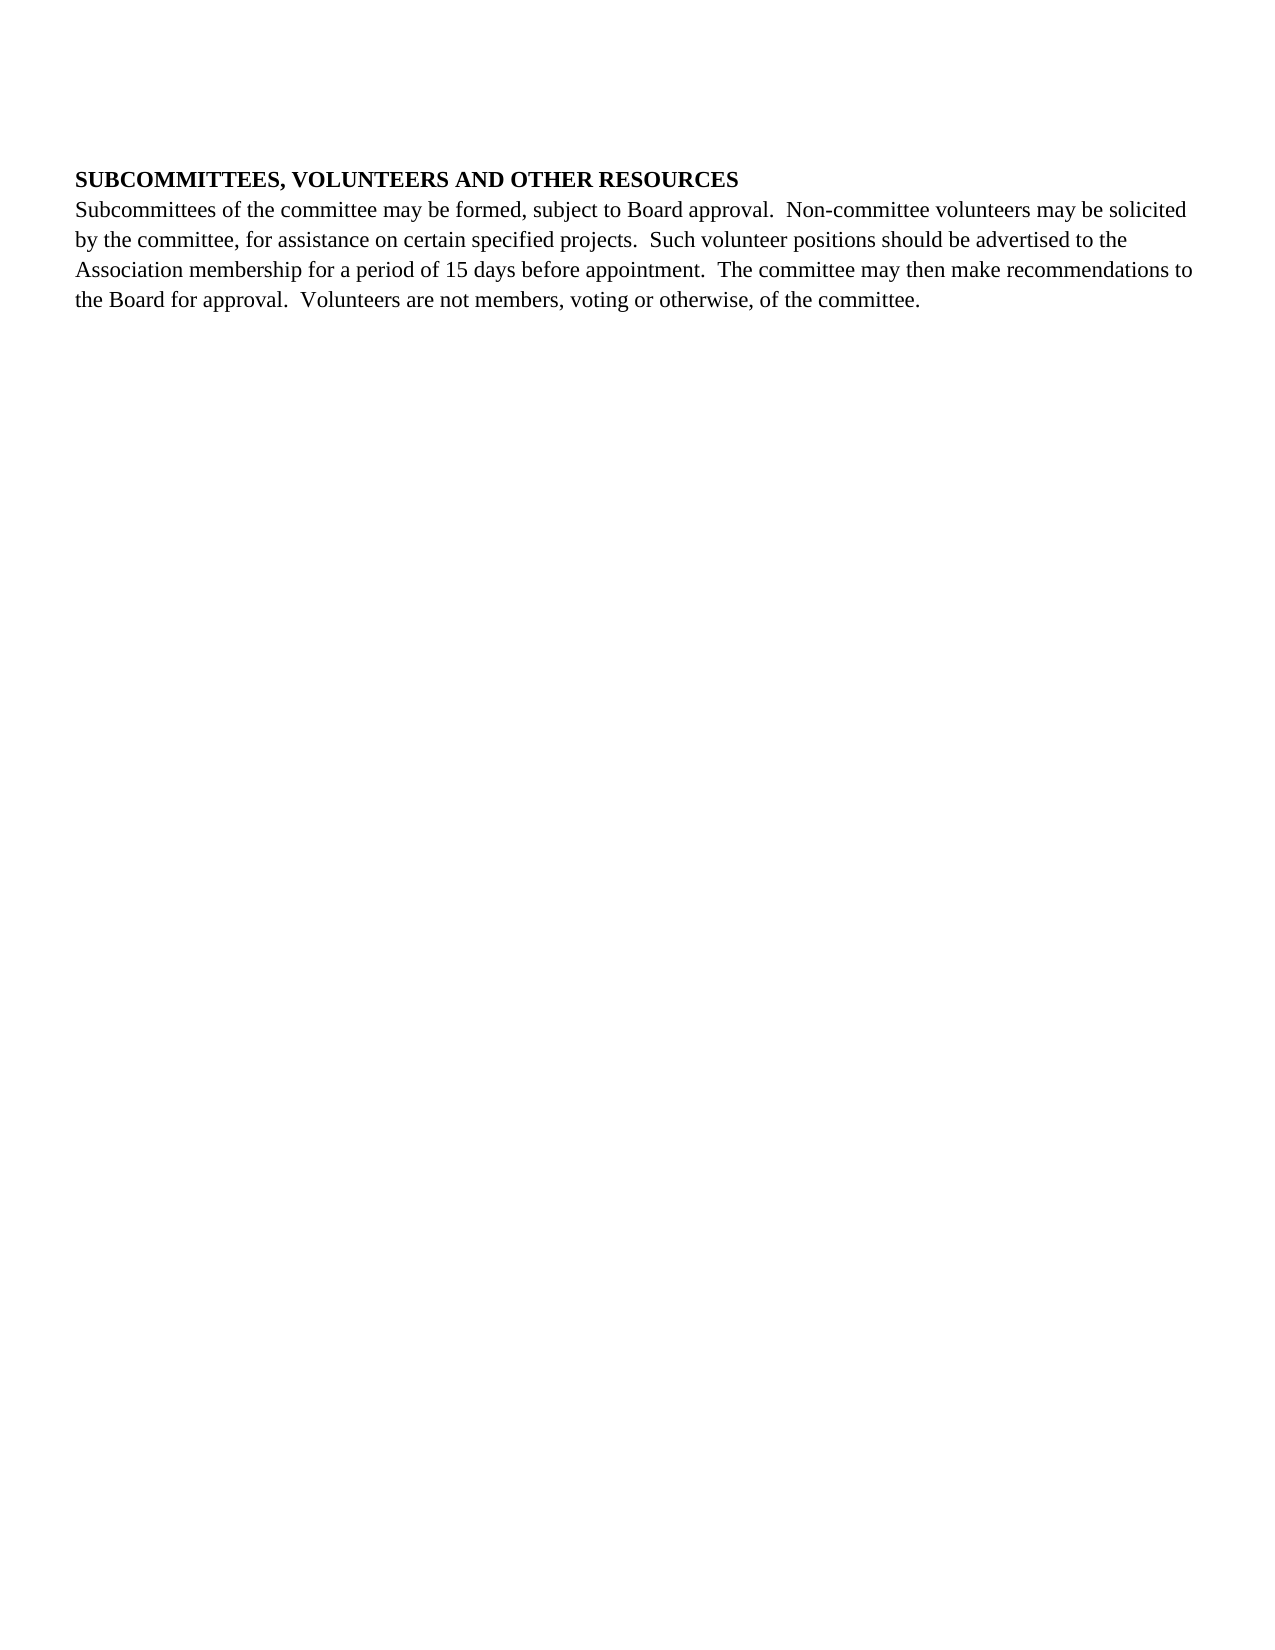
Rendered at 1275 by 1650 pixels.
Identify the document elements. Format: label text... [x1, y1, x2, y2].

text Subcommittees of the committee may be formed, subject to Board approval. Non-committee volunteers may be solicited by the committee, for assistance on certain specified projects. Such volunteer positions should be advertised to the Association membership for a period of 15 days before appointment. The committee may then make recommendations to the Board for approval. Volunteers are not members, voting or otherwise, of the committee. [75, 196, 1200, 313]
text SUBCOMMITTEES, VOLUNTEERS AND OTHER RESOURCES [75, 166, 1200, 192]
